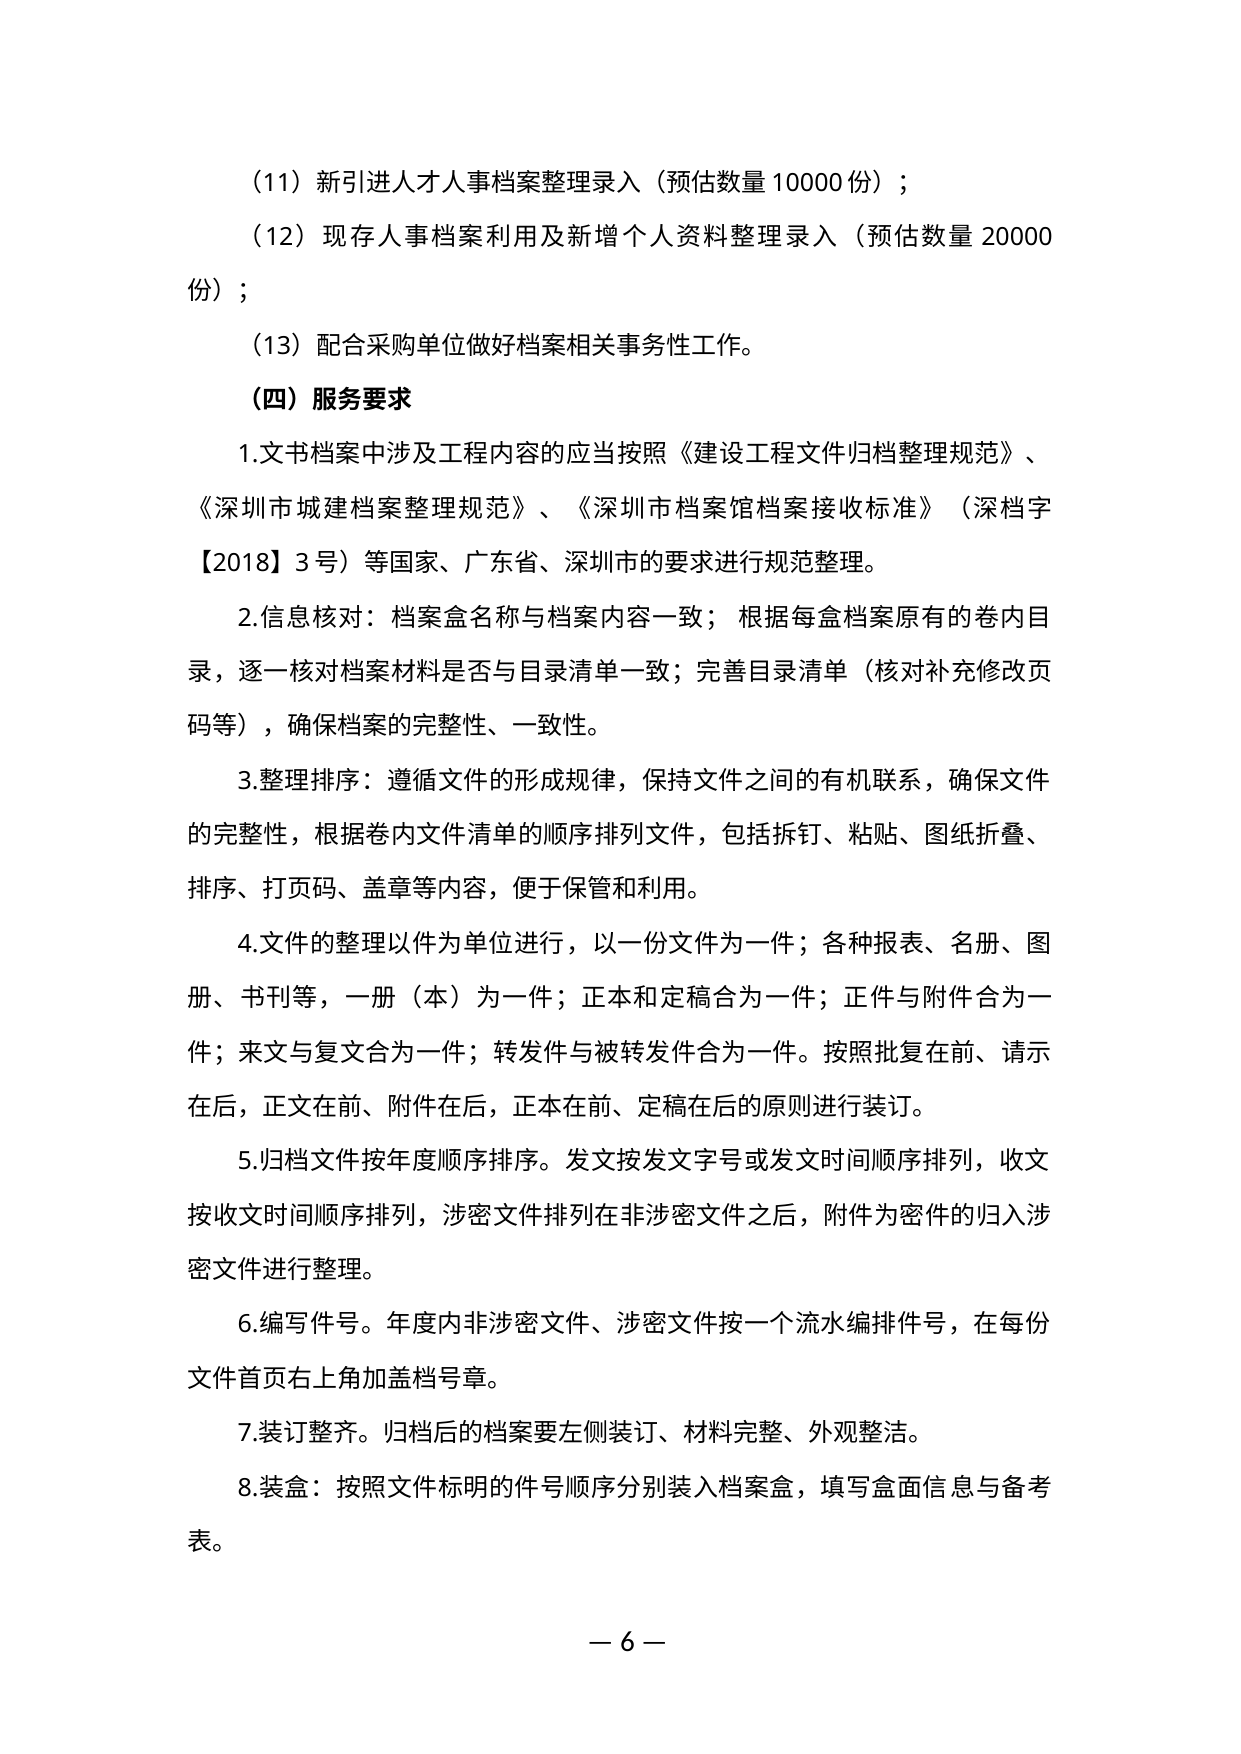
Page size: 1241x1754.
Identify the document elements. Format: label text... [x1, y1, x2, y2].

list （12）现存人事档案利用及新增个人资料整理录入（预估数量20000份）； [187, 216, 1053, 307]
text 4.文件的整理以件为单位进行，以一份文件为一件；各种报表、名册、图册、书刊等，一册（本）为一件；正本和定稿合为一件；正件与附件合为一件；来文与复文合为一件；转发件与被转发件合为一件。按照批复在前、请示在后，正文在前、附件在后，正本在前、定稿在后的原则进行装订。 [187, 923, 1053, 1123]
list （13）配合采购单位做好档案相关事务性工作。 [187, 325, 1053, 361]
text 1.文书档案中涉及工程内容的应当按照《建设工程文件归档整理规范》、《深圳市城建档案整理规范》、《深圳市档案馆档案接收标准》（深档字【2018】3号）等国家、广东省、深圳市的要求进行规范整理。 [187, 434, 1053, 579]
text 6.编写件号。年度内非涉密文件、涉密文件按一个流水编排件号，在每份文件首页右上角加盖档号章。 [187, 1304, 1053, 1394]
subtitle （四）服务要求 [187, 379, 1053, 416]
list （11）新引进人才人事档案整理录入（预估数量10000份）； [187, 162, 1053, 198]
text 3.整理排序：遵循文件的形成规律，保持文件之间的有机联系，确保文件的完整性，根据卷内文件清单的顺序排列文件，包括拆钉、粘贴、图纸折叠、排序、打页码、盖章等内容，便于保管和利用。 [187, 760, 1053, 905]
text 8.装盒：按照文件标明的件号顺序分别装入档案盒，填写盒面信息与备考表。 [187, 1467, 1053, 1558]
text 2.信息核对：档案盒名称与档案内容一致； 根据每盒档案原有的卷内目录，逐一核对档案材料是否与目录清单一致；完善目录清单（核对补充修改页码等），确保档案的完整性、一致性。 [187, 597, 1053, 742]
text 7.装订整齐。归档后的档案要左侧装订、材料完整、外观整洁。 [187, 1413, 1053, 1449]
text 5.归档文件按年度顺序排序。发文按发文字号或发文时间顺序排列，收文按收文时间顺序排列，涉密文件排列在非涉密文件之后，附件为密件的归入涉密文件进行整理。 [187, 1141, 1053, 1286]
